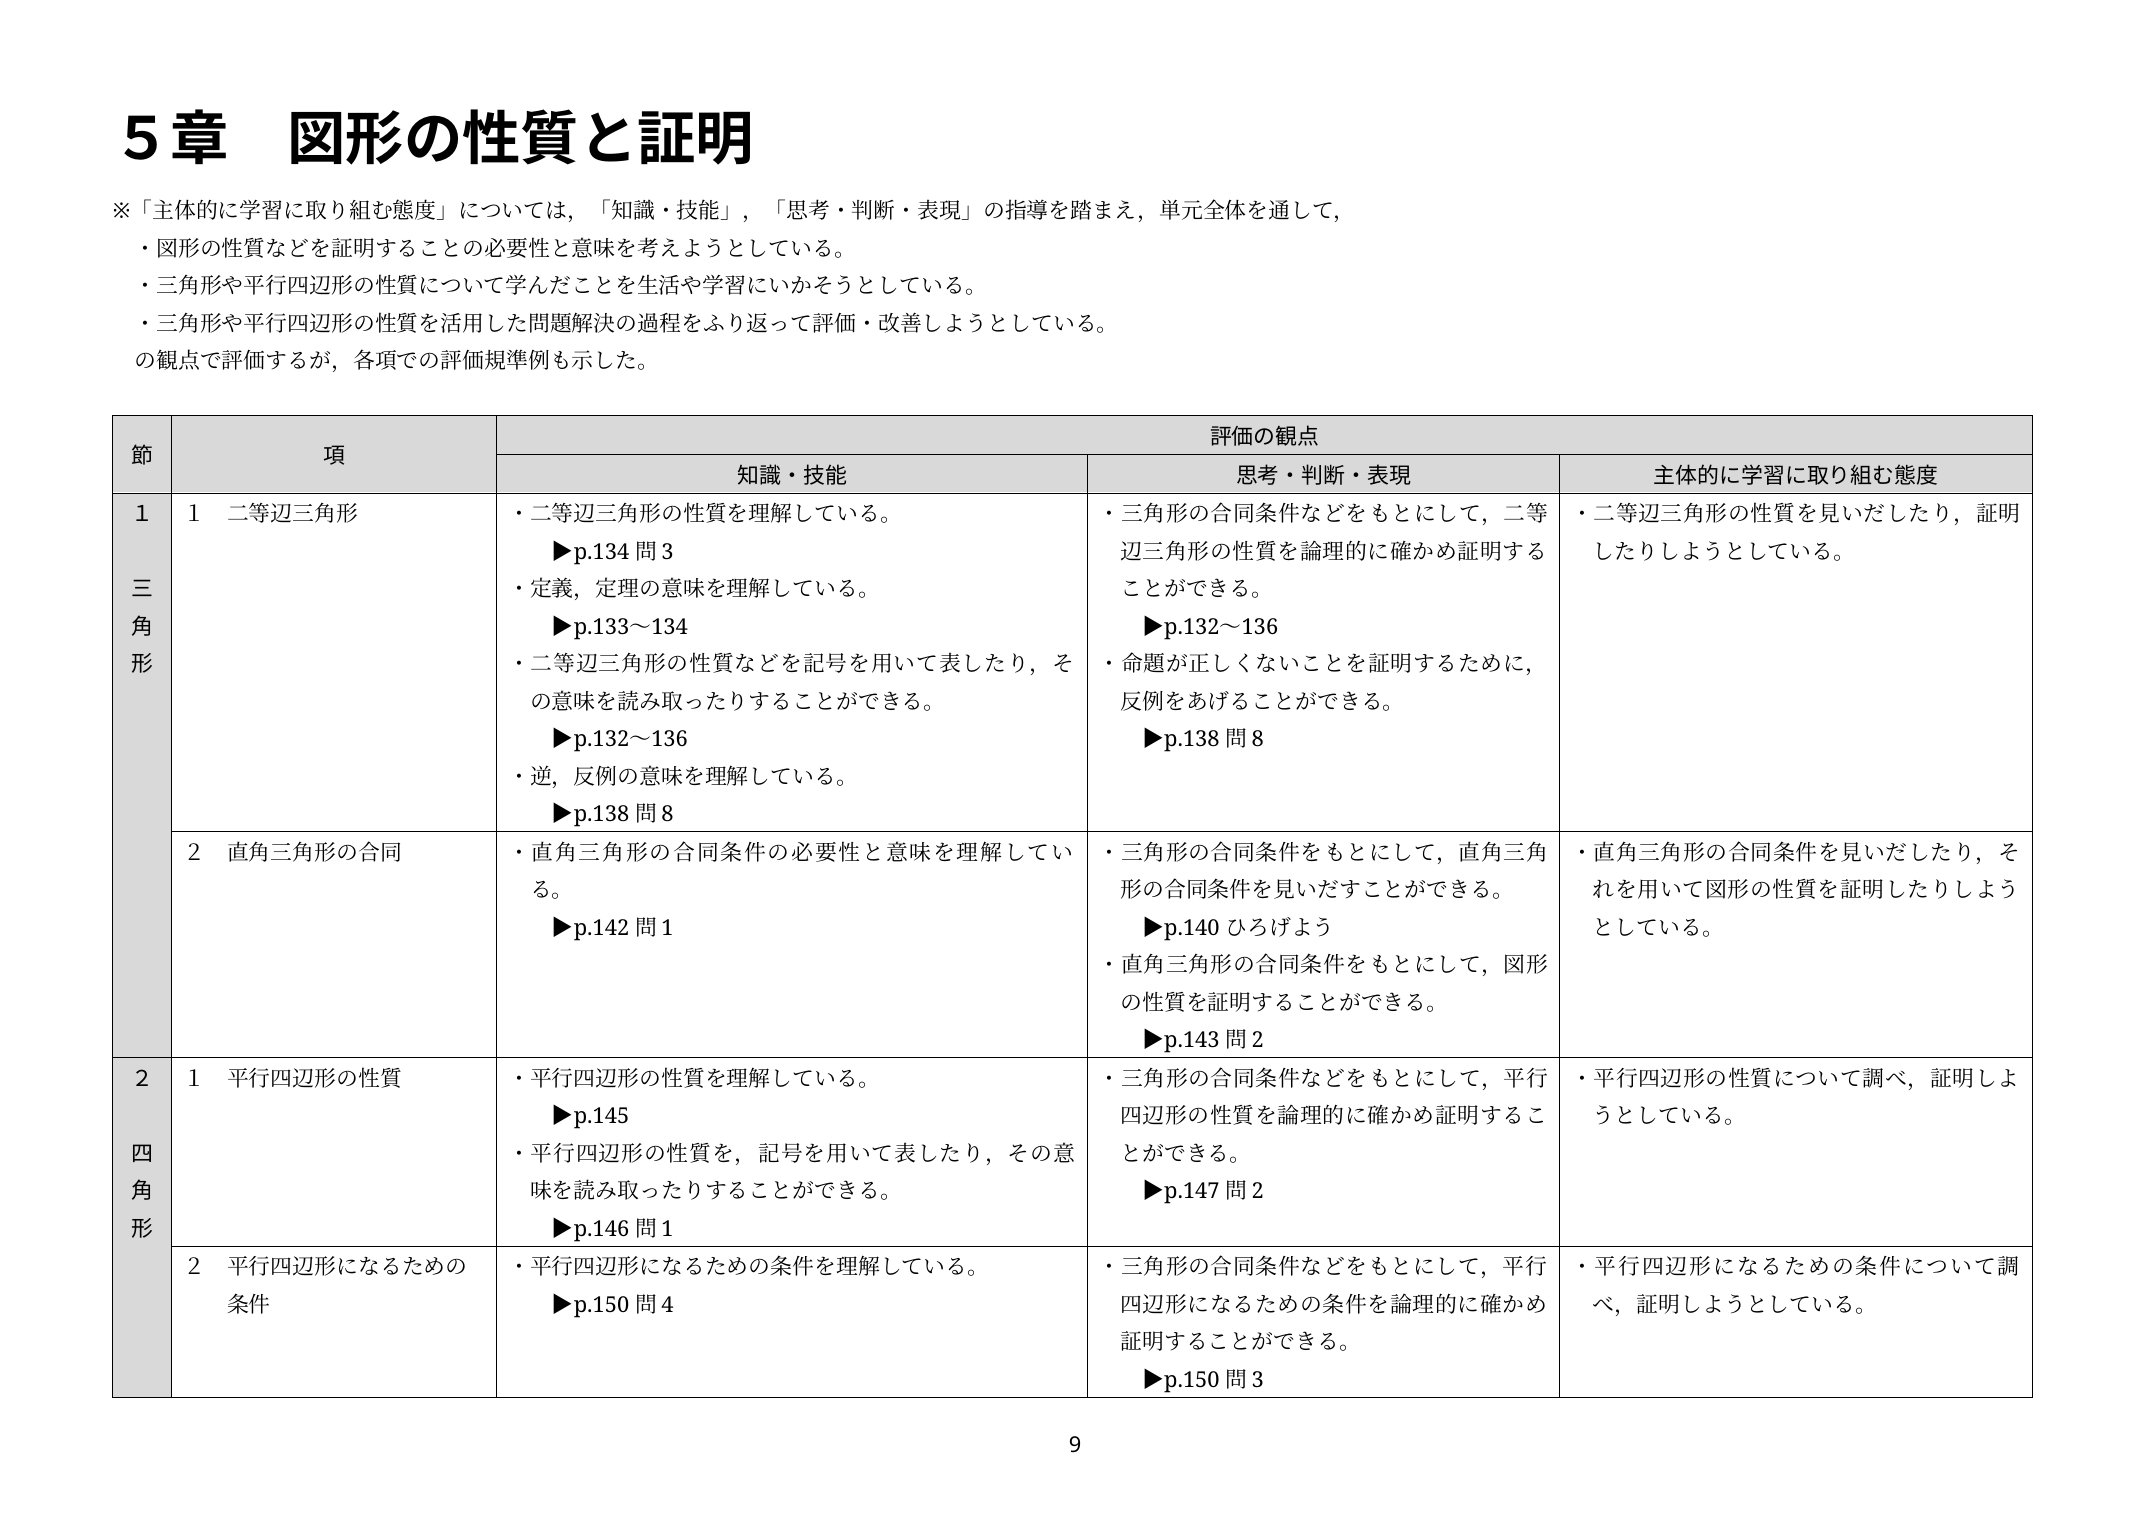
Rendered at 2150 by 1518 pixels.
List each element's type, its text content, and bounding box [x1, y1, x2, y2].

text の観点で評価するが，各項での評価規準例も示した。 [112, 340, 2037, 378]
table_cell 主体的に学習に取り組む態度 [1560, 455, 2032, 492]
table_cell ２ 直角三角形の合同 [172, 832, 496, 1057]
table_cell ・直角三角形の合同条件の必要性と意味を理解している。 ▶p.142 問1 [497, 832, 1087, 1057]
table_cell ・三角形の合同条件などをもとにして，二等辺三角形の性質を論理的に確かめ証明することができる。 ▶p.132～136 ・命題が正しくないことを証明するために，反例をあげることができる。 ▶p.138 問8 [1088, 494, 1559, 831]
table_cell １ 平行四辺形の性質 [172, 1058, 496, 1246]
table_cell ・平行四辺形の性質について調べ，証明しようとしている。 [1560, 1058, 2032, 1246]
text ・三角形や平行四辺形の性質について学んだことを生活や学習にいかそうとしている。 [112, 265, 2037, 303]
table_cell 知識・技能 [497, 455, 1087, 492]
text ５章 図形の性質と証明 [112, 78, 2037, 190]
table_header 評価の観点 [497, 416, 2032, 454]
text ・図形の性質などを証明することの必要性と意味を考えようとしている。 [112, 228, 2037, 265]
table_cell 思考・判断・表現 [1088, 455, 1559, 492]
text ・三角形や平行四辺形の性質を活用した問題解決の過程をふり返って評価・改善しようとしている。 [112, 303, 2037, 340]
text ※「主体的に学習に取り組む態度」については，「知識・技能」，「思考・判断・表現」の指導を踏まえ，単元全体を通して， [112, 190, 2037, 228]
table_cell ・三角形の合同条件などをもとにして，平行四辺形の性質を論理的に確かめ証明することができる。 ▶p.147 問2 [1088, 1058, 1559, 1246]
table_cell １ 三角形 [113, 494, 171, 1057]
table_cell ２ 平行四辺形になるための条件 [172, 1247, 496, 1397]
table_cell ・直角三角形の合同条件を見いだしたり，それを用いて図形の性質を証明したりしようとしている。 [1560, 832, 2032, 1057]
table_cell １ 二等辺三角形 [172, 494, 496, 831]
table_cell ・平行四辺形の性質を理解している。 ▶p.145 ・平行四辺形の性質を，記号を用いて表したり，その意味を読み取ったりすることができる。 ▶p.146 問1 [497, 1058, 1087, 1246]
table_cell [1560, 1247, 2032, 1397]
table_cell ２ 四角形 [113, 1058, 171, 1397]
table_header 項 [172, 416, 496, 492]
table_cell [1088, 1247, 1559, 1397]
table_cell ・二等辺三角形の性質を理解している。 ▶p.134 問3 ・定義，定理の意味を理解している。 ▶p.133～134 ・二等辺三角形の性質などを記号を用いて表したり，その意味を読み取ったりすることができる。 ▶p.132～136 ・逆，反例の意味を理解している。 ▶p.138 問8 [497, 494, 1087, 831]
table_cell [497, 1247, 1087, 1397]
table_header 節 [113, 416, 171, 492]
table_cell ・二等辺三角形の性質を見いだしたり，証明したりしようとしている。 [1560, 494, 2032, 831]
table_cell ・三角形の合同条件をもとにして，直角三角形の合同条件を見いだすことができる。 ▶p.140 ひろげよう ・直角三角形の合同条件をもとにして，図形の性質を証明することができる。 ▶p.143 問2 [1088, 832, 1559, 1057]
